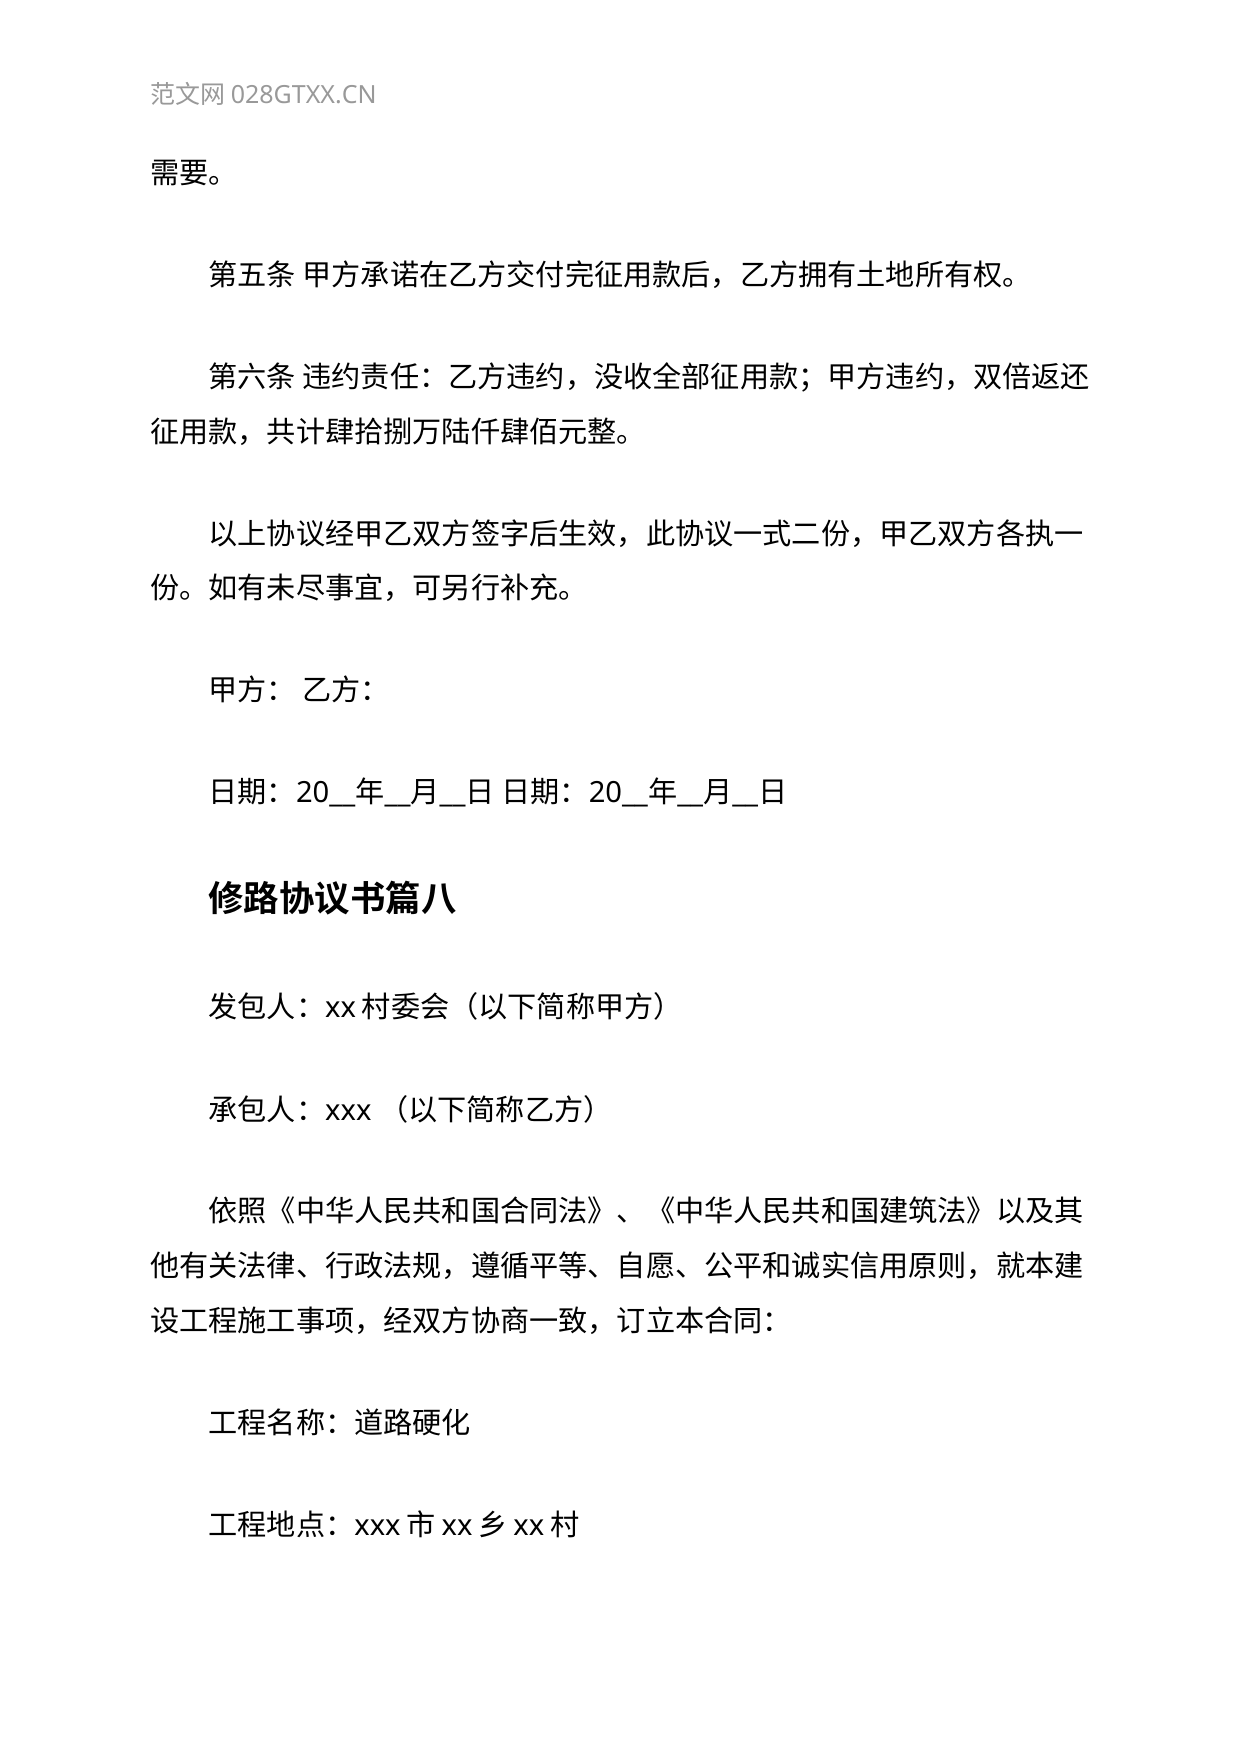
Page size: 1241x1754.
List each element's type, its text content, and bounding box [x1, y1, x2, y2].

text 日期：20__年__月__日 日期：20__年__月__日 [150, 769, 1090, 811]
text 以上协议经甲乙双方签字后生效，此协议一式二份，甲乙双方各执一份。如有未尽事宜，可另行补充。 [150, 510, 1090, 607]
text 依照《中华人民共和国合同法》、《中华人民共和国建筑法》以及其他有关法律、行政法规，遵循平等、自愿、公平和诚实信用原则，就本建设工程施工事项，经双方协商一致，订立本合同： [150, 1188, 1090, 1340]
text 工程地点：xxx市xx乡xx村 [150, 1501, 1090, 1544]
text 第六条 违约责任：乙方违约，没收全部征用款；甲方违约，双倍返还征用款，共计肆拾捌万陆仟肆佰元整。 [150, 353, 1090, 451]
text 工程名称：道路硬化 [150, 1399, 1090, 1442]
text 第五条 甲方承诺在乙方交付完征用款后，乙方拥有土地所有权。 [150, 252, 1090, 294]
text 修路协议书篇八 [150, 871, 1090, 922]
text 甲方： 乙方： [150, 667, 1090, 709]
text 承包人：xxx （以下简称乙方） [150, 1086, 1090, 1128]
text 发包人：xx村委会（以下简称甲方） [150, 984, 1090, 1026]
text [150, 150, 1090, 192]
